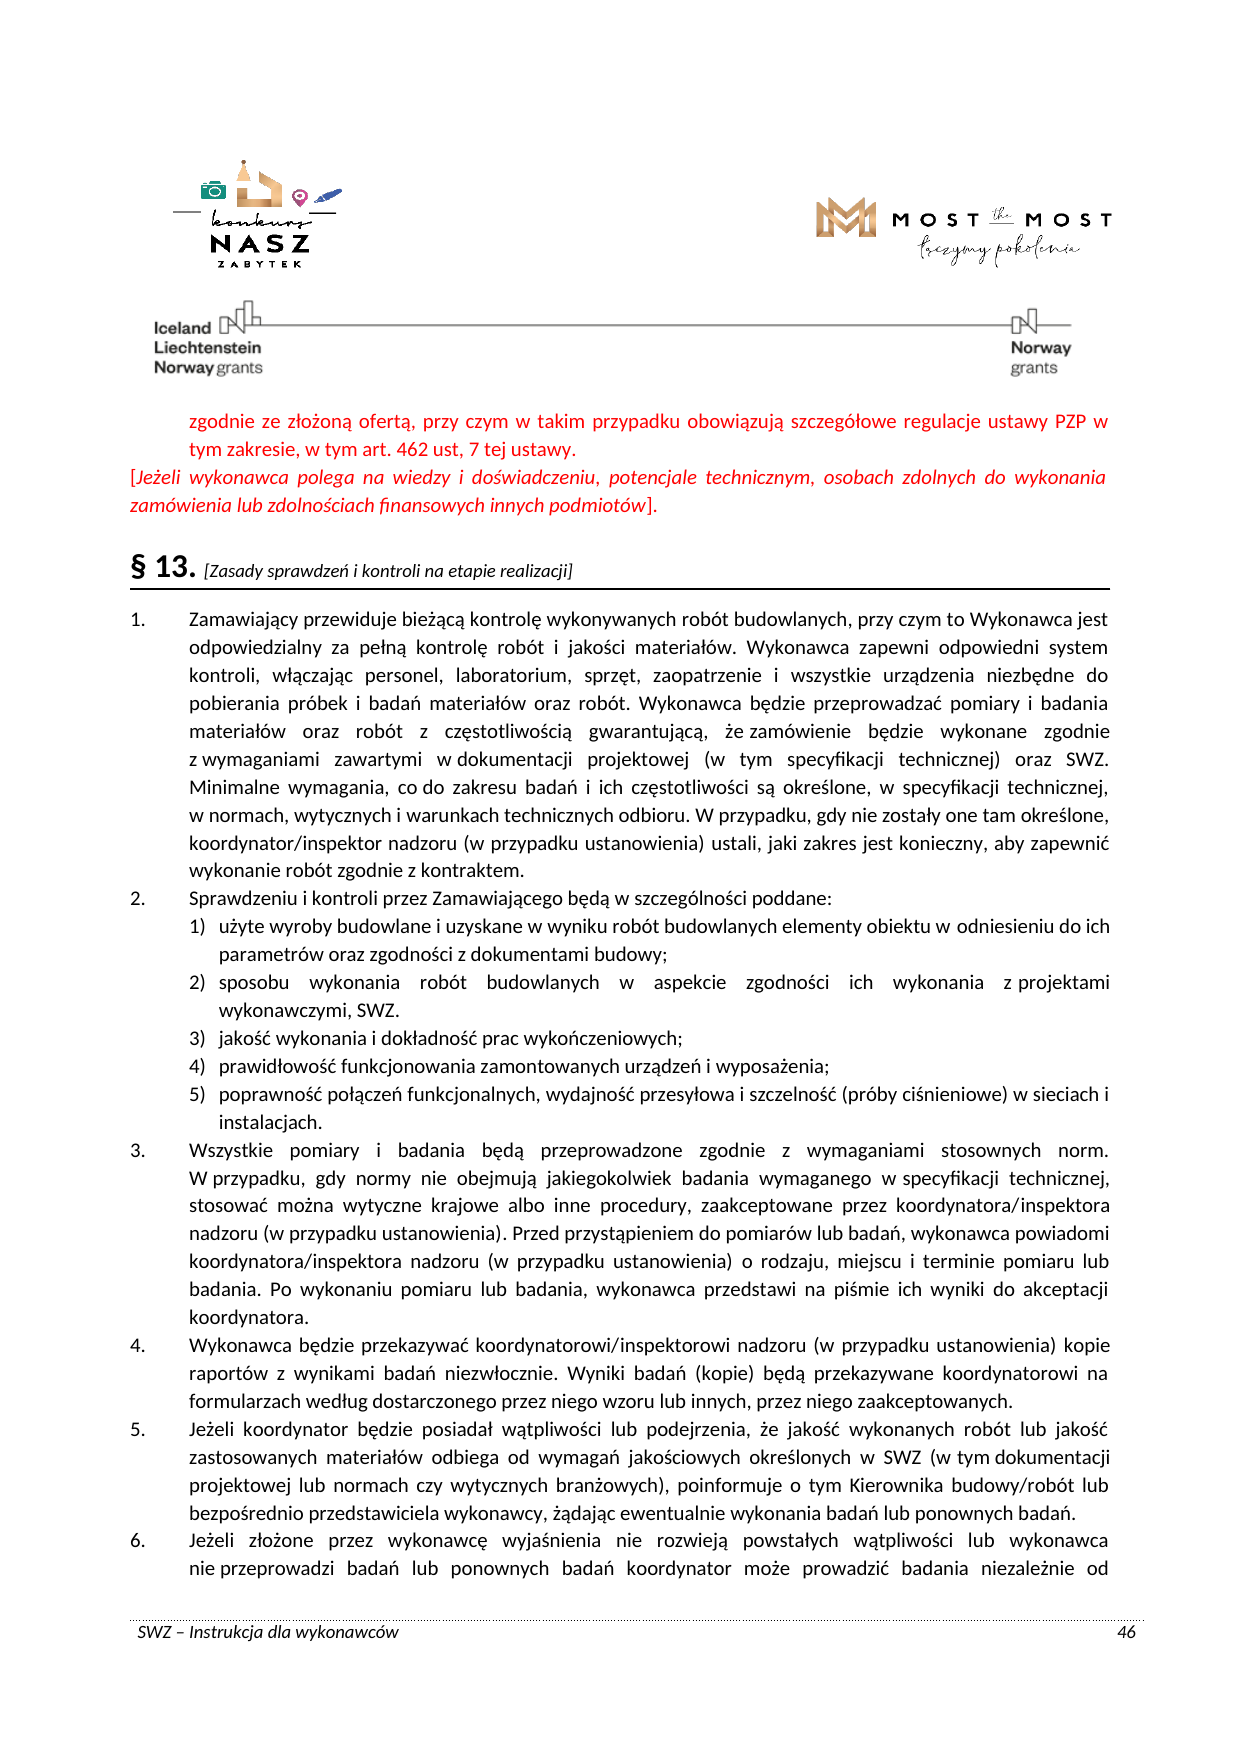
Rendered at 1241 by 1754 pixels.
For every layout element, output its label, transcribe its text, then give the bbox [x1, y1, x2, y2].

list Wszystkie pomiary i badania będą przeprowadzone zgodnie z wymaganiami stosownych norm. W przypadku, gdy normy nie obejmują jakiegokolwiek badania wymaganego w specyfikacji technicznej, stosować można wytyczne krajowe albo inne procedury, zaakceptowane przez koordynatora/inspektora nadzoru (w przypadku ustanowienia). Przed przystąpieniem do pomiarów lub badań, wykonawca powiadomi koordynatora/inspektora nadzoru (w przypadku ustanowienia) o rodzaju, miejscu i terminie pomiaru lub badania. Po wykonaniu pomiaru lub badania, wykonawca przedstawi na piśmie ich wyniki do akceptacji koordynatora. [130, 1137, 1110, 1330]
text [Zasady sprawdzeń i kontroli na etapie realizacji] [130, 545, 1110, 588]
list Zamawiający przewiduje bieżącą kontrolę wykonywanych robót budowlanych, przy czym to Wykonawca jest odpowiedzialny za pełną kontrolę robót i jakości materiałów. Wykonawca zapewni odpowiedni system kontroli, włączając personel, laboratorium, sprzęt, zaopatrzenie i wszystkie urządzenia niezbędne do pobierania próbek i badań materiałów oraz robót. Wykonawca będzie przeprowadzać pomiary i badania materiałów oraz robót z częstotliwością gwarantującą, że zamówienie będzie wykonane zgodnie z wymaganiami zawartymi w dokumentacji projektowej (w tym specyfikacji technicznej) oraz SWZ. Minimalne wymagania, co do zakresu badań i ich częstotliwości są określone, w specyfikacji technicznej, w normach, wytycznych i warunkach technicznych odbioru. W przypadku, gdy nie zostały one tam określone, koordynator/inspektor nadzoru (w przypadku ustanowienia) ustali, jaki zakres jest konieczny, aby zapewnić wykonanie robót zgodnie z kontraktem. [130, 606, 1110, 883]
text użyte wyroby budowlane i uzyskane w wyniku robót budowlanych elementy obiektu w odniesieniu do ich parametrów oraz zgodności z dokumentami budowy; [189, 913, 1110, 967]
picture [785, 176, 1148, 289]
list Jeżeli koordynator będzie posiadał wątpliwości lub podejrzenia, że jakość wykonanych robót lub jakość zastosowanych materiałów odbiega od wymagań jakościowych określonych w SWZ (w tym dokumentacji projektowej lub normach czy wytycznych branżowych), poinformuje o tym Kierownika budowy/robót lub bezpośrednio przedstawiciela wykonawcy, żądając ewentualnie wykonania badań lub ponownych badań. [130, 1416, 1110, 1525]
text jakość wykonania i dokładność prac wykończeniowych; [189, 1025, 1110, 1051]
list Sprawdzeniu i kontroli przez Zamawiającego będą w szczególności poddane: [130, 886, 1110, 911]
text poprawność połączeń funkcjonalnych, wydajność przesyłowa i szczelność (próby ciśnieniowe) w sieciach i instalacjach. [189, 1081, 1110, 1134]
text [Jeżeli wykonawca polega na wiedzy i doświadczeniu, potencjale technicznym, osobach zdolnych do wykonania zamówienia lub zdolnościach finansowych innych podmiotów]. [130, 464, 1110, 517]
picture [129, 114, 1111, 388]
text sposobu wykonania robót budowlanych w aspekcie zgodności ich wykonania z projektami wykonawczymi, SWZ. [189, 969, 1110, 1023]
text prawidłowość funkcjonowania zamontowanych urządzeń i wyposażenia; [189, 1053, 1110, 1078]
list zgodnie ze złożoną ofertą, przy czym w takim przypadku obowiązują szczegółowe regulacje ustawy PZP w tym zakresie, w tym art. 462 ust, 7 tej ustawy. [189, 408, 1110, 462]
list Wykonawca będzie przekazywać koordynatorowi/inspektorowi nadzoru (w przypadku ustanowienia) kopie raportów z wynikami badań niezwłocznie. Wyniki badań (kopie) będą przekazywane koordynatorowi na formularzach według dostarczonego przez niego wzoru lub innych, przez niego zaakceptowanych. [130, 1332, 1110, 1413]
